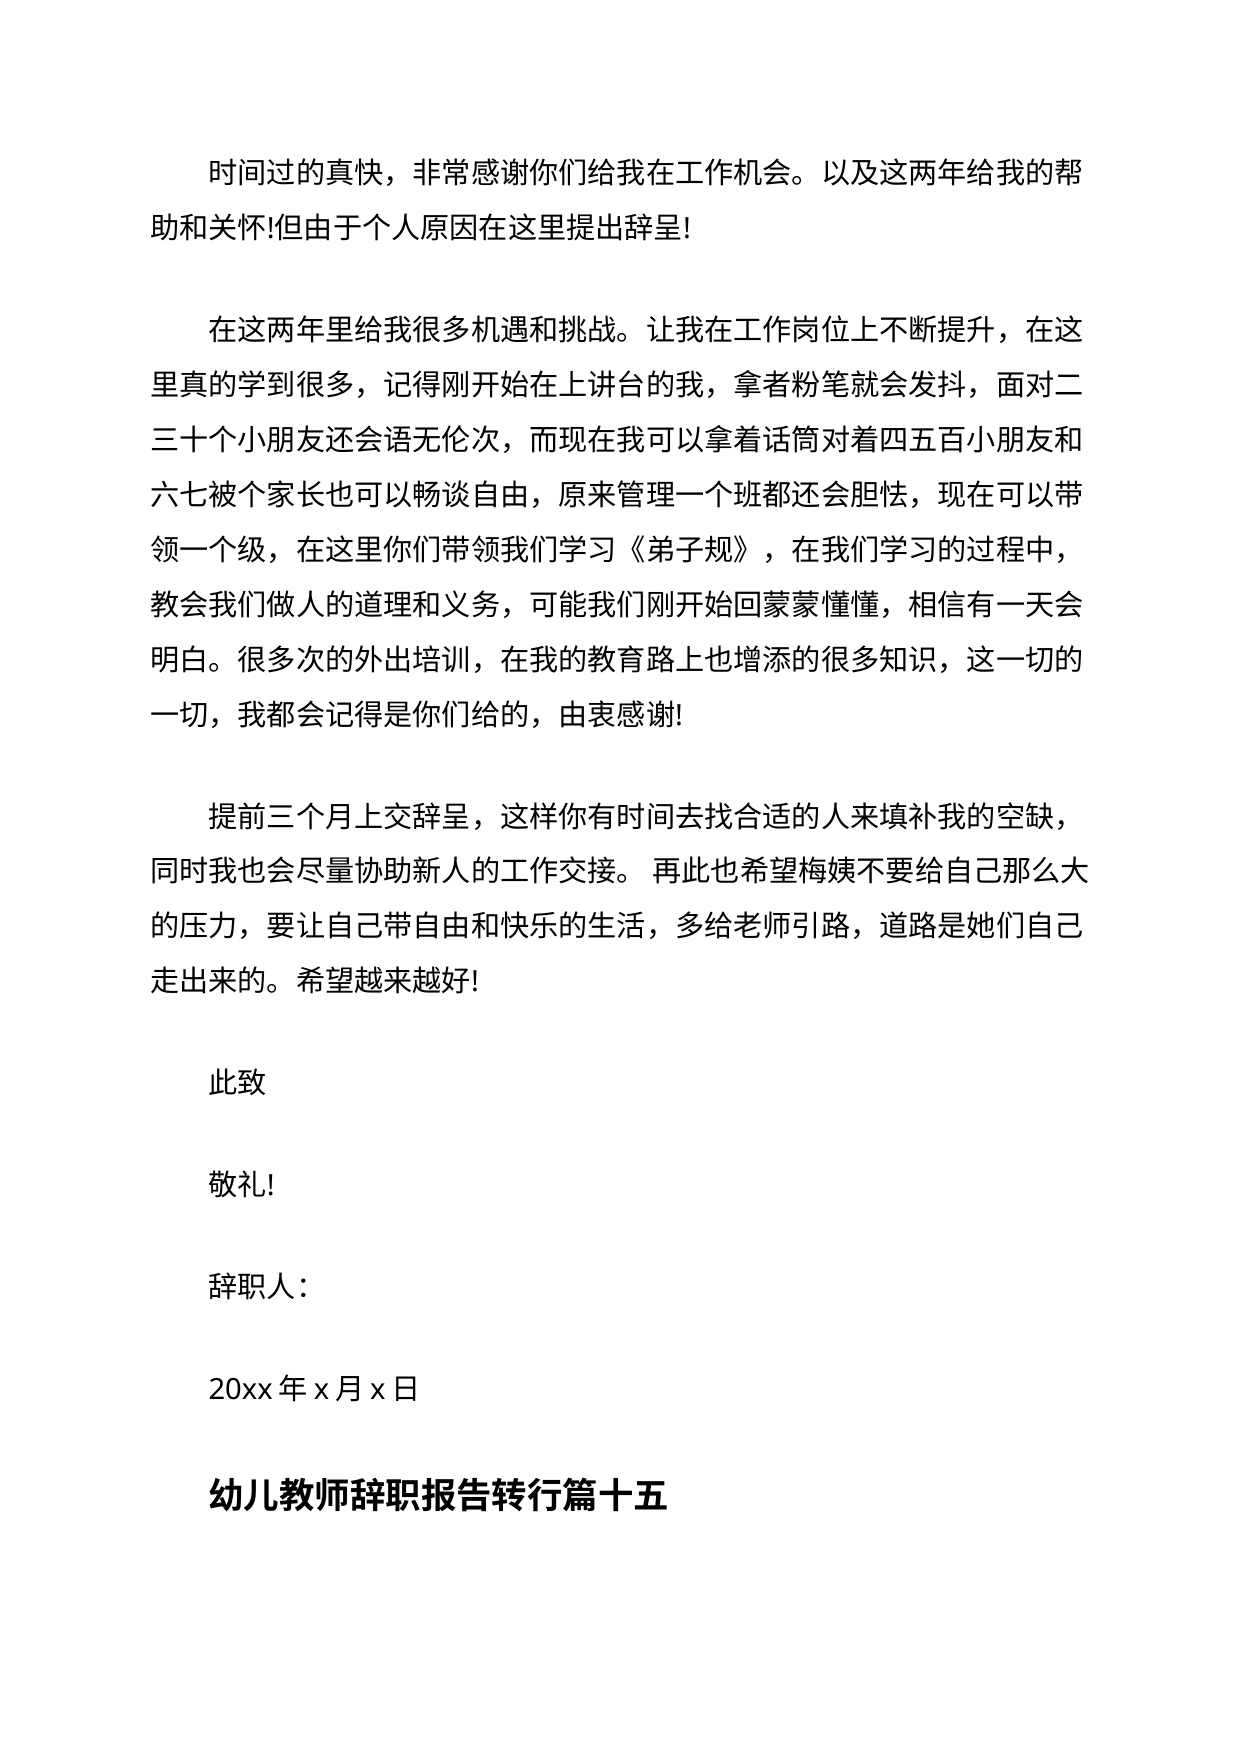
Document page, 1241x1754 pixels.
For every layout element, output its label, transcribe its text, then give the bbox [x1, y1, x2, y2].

text 时间过的真快，非常感谢你们给我在工作机会。以及这两年给我的帮助和关怀!但由于个人原因在这里提出辞呈! [150, 150, 1090, 247]
text 在这两年里给我很多机遇和挑战。让我在工作岗位上不断提升，在这里真的学到很多，记得刚开始在上讲台的我，拿者粉笔就会发抖，面对二三十个小朋友还会语无伦次，而现在我可以拿着话筒对着四五百小朋友和六七被个家长也可以畅谈自由，原来管理一个班都还会胆怯，现在可以带领一个级，在这里你们带领我们学习《弟子规》，在我们学习的过程中，教会我们做人的道理和义务，可能我们刚开始回蒙蒙懂懂，相信有一天会明白。很多次的外出培训，在我的教育路上也增添的很多知识，这一切的一切，我都会记得是你们给的，由衷感谢! [150, 307, 1090, 733]
text 辞职人： [150, 1263, 1090, 1306]
text 提前三个月上交辞呈，这样你有时间去找合适的人来填补我的空缺，同时我也会尽量协助新人的工作交接。 再此也希望梅姨不要给自己那么大的压力，要让自己带自由和快乐的生活，多给老师引路，道路是她们自己走出来的。希望越来越好! [150, 793, 1090, 1000]
text 20xx年x月x日 [150, 1365, 1090, 1408]
text 幼儿教师辞职报告转行篇十五 [150, 1467, 1090, 1518]
text 此致 [150, 1060, 1090, 1102]
text 敬礼! [150, 1162, 1090, 1204]
